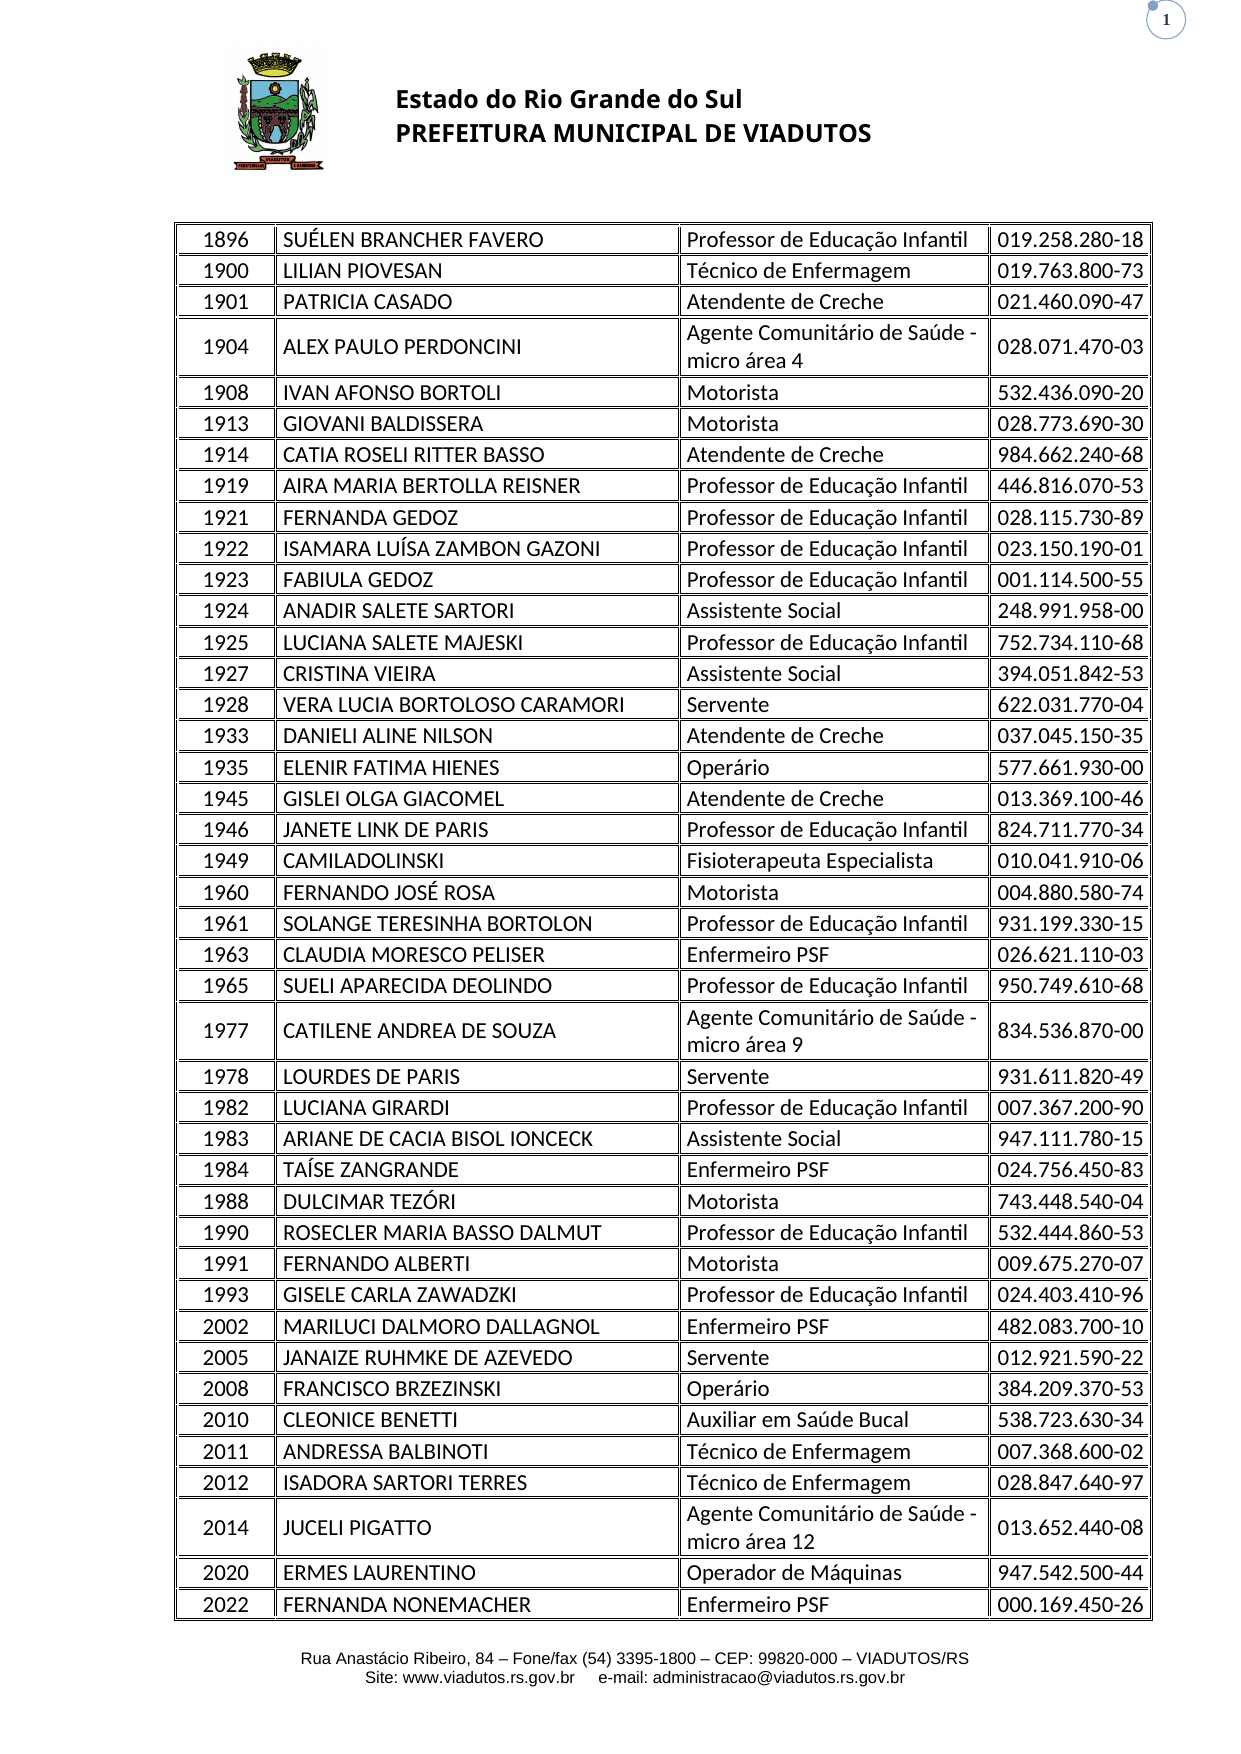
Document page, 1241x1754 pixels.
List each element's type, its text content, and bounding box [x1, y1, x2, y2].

table_cell ANDRESSA BALBINOTI [277, 1437, 678, 1465]
table_cell 007.368.600-02 [991, 1434, 1150, 1465]
table_cell 1919 [176, 468, 276, 499]
table_cell 931.199.330-15 [991, 906, 1150, 937]
table_cell 1977 [177, 1000, 274, 1059]
table_cell 037.045.150-35 [989, 718, 1152, 749]
table_cell 1949 [176, 843, 276, 874]
table_cell Técnico de Enfermagem [681, 1468, 988, 1496]
table_cell Auxiliar em Saúde Bucal [681, 1406, 988, 1434]
table_cell Motorista [681, 378, 988, 406]
table_cell CATIA ROSELI RITTER BASSO [277, 440, 678, 468]
table_cell Motorista [681, 878, 988, 906]
table_cell CAMILADOLINSKI [277, 846, 678, 874]
table_cell 013.652.440-08 [989, 1496, 1152, 1555]
table_cell FERNANDA GEDOZ [277, 503, 678, 531]
table_cell Agente Comunitário de Saúde - micro área 4 [681, 319, 988, 374]
table_cell Servente [681, 690, 988, 718]
table_cell FRANCISCO BRZEZINSKI [277, 1374, 678, 1402]
table_cell Servente [681, 1062, 988, 1090]
table_cell 024.403.410-96 [991, 1278, 1150, 1309]
table_cell ISAMARA LUÍSA ZAMBON GAZONI [277, 534, 678, 562]
table_cell Professor de Educação Infantil [681, 565, 988, 593]
table_cell Motorista [681, 1187, 988, 1215]
table_cell 1993 [177, 1278, 274, 1309]
table_cell GIOVANI BALDISSERA [277, 409, 678, 437]
table_cell 026.621.110-03 [989, 937, 1152, 968]
table_cell 2014 [176, 1496, 276, 1555]
table_cell 1924 [176, 593, 276, 624]
table_cell 019.763.800-73 [989, 253, 1152, 284]
table_cell SOLANGE TERESINHA BORTOLON [277, 909, 678, 937]
table_cell 2012 [176, 1465, 276, 1496]
table_cell 1960 [177, 875, 274, 906]
table_cell Professor de Educação Infantil [681, 471, 988, 499]
table_cell Atendente de Creche [681, 287, 988, 315]
table_cell 984.662.240-68 [989, 437, 1152, 468]
table_cell ANADIR SALETE SARTORI [277, 596, 678, 624]
table_cell FERNANDO JOSÉ ROSA [277, 878, 678, 906]
table_cell 446.816.070-53 [989, 468, 1152, 499]
table_cell MARILUCI DALMORO DALLAGNOL [277, 1312, 678, 1340]
table_cell JANAIZE RUHMKE DE AZEVEDO [277, 1343, 678, 1371]
table_cell 824.711.770-34 [989, 812, 1152, 843]
table_cell 007.367.200-90 [989, 1090, 1152, 1121]
table_cell CRISTINA VIEIRA [277, 659, 678, 687]
table_cell 028.115.730-89 [991, 500, 1150, 531]
table_cell TAÍSE ZANGRANDE [277, 1156, 678, 1184]
table_cell 1935 [177, 750, 274, 781]
table_cell Técnico de Enfermagem [681, 1437, 988, 1465]
table_cell Operador de Máquinas [681, 1559, 988, 1587]
table_cell Professor de Educação Infantil [681, 909, 988, 937]
table_cell 1990 [176, 1215, 276, 1246]
table_cell CLEONICE BENETTI [277, 1406, 678, 1434]
table_cell 1978 [177, 1059, 274, 1090]
table_cell ERMES LAURENTINO [277, 1559, 678, 1587]
table_cell 000.169.450-26 [989, 1587, 1150, 1618]
table_cell Assistente Social [681, 659, 988, 687]
table_cell Professor de Educação Infantil [681, 628, 988, 656]
table_cell LILIAN PIOVESAN [277, 256, 678, 284]
table_cell VERA LUCIA BORTOLOSO CARAMORI [277, 690, 678, 718]
table_cell 2005 [176, 1340, 276, 1371]
table_cell 009.675.270-07 [989, 1246, 1152, 1277]
table_cell Enfermeiro PSF [679, 1590, 989, 1618]
table_cell CATILENE ANDREA DE SOUZA [277, 1003, 678, 1059]
table_cell 1946 [176, 812, 276, 843]
table_cell 013.369.100-46 [991, 781, 1150, 812]
table_cell ARIANE DE CACIA BISOL IONCECK [277, 1124, 678, 1152]
table_cell 622.031.770-04 [989, 687, 1152, 718]
table_cell Motorista [681, 1249, 988, 1277]
table_cell Técnico de Enfermagem [681, 256, 988, 284]
table_cell 1922 [177, 531, 274, 562]
table_cell LUCIANA SALETE MAJESKI [277, 628, 678, 656]
table_cell 1982 [176, 1090, 276, 1121]
table_cell Professor de Educação Infantil [681, 1093, 988, 1121]
table_cell 2011 [177, 1434, 274, 1465]
table_cell 947.111.780-15 [989, 1121, 1152, 1152]
table_cell 1923 [176, 562, 276, 593]
table_cell 394.051.842-53 [991, 656, 1150, 687]
table_cell Professor de Educação Infantil [681, 971, 988, 999]
table_cell 024.756.450-83 [991, 1153, 1150, 1184]
table_cell Atendente de Creche [681, 784, 988, 812]
table_cell 028.847.640-97 [989, 1465, 1152, 1496]
table_cell 1904 [176, 315, 276, 374]
table_cell Motorista [681, 409, 988, 437]
table_cell 1983 [176, 1121, 276, 1152]
table_cell JUCELI PIGATTO [277, 1499, 678, 1555]
table_cell 019.258.280-18 [989, 225, 1150, 253]
table_cell 2002 [177, 1309, 274, 1340]
table_cell 834.536.870-00 [991, 1000, 1150, 1059]
table_cell 1965 [176, 968, 276, 999]
table_cell 2010 [177, 1403, 274, 1434]
table_cell FERNANDA NONEMACHER [276, 1590, 679, 1618]
table_cell Operário [681, 1374, 988, 1402]
table_cell Enfermeiro PSF [681, 1312, 988, 1340]
table_cell 1896 [177, 223, 276, 253]
table_cell 947.542.500-44 [989, 1555, 1152, 1587]
table_cell 482.083.700-10 [991, 1309, 1150, 1340]
table_cell 532.444.860-53 [989, 1215, 1152, 1246]
table_cell 532.436.090-20 [991, 375, 1150, 406]
table_cell 1900 [176, 253, 276, 284]
table_cell 1963 [176, 937, 276, 968]
table_cell Professor de Educação Infantil [679, 225, 989, 253]
table_cell Enfermeiro PSF [681, 940, 988, 968]
table_cell 2008 [176, 1371, 276, 1402]
table_cell 538.723.630-34 [991, 1403, 1150, 1434]
table_cell Servente [681, 1343, 988, 1371]
table_cell SUÉLEN BRANCHER FAVERO [276, 225, 679, 253]
table_cell FABIULA GEDOZ [277, 565, 678, 593]
table_cell 950.749.610-68 [989, 968, 1152, 999]
table_cell 1913 [177, 406, 274, 437]
table_cell 752.734.110-68 [991, 625, 1150, 656]
table_cell Operário [681, 753, 988, 781]
table_cell 1928 [176, 687, 276, 718]
table_cell 1988 [177, 1184, 274, 1215]
table_cell 2022 [177, 1587, 276, 1618]
table_cell DULCIMAR TEZÓRI [277, 1187, 678, 1215]
table_cell 004.880.580-74 [991, 875, 1150, 906]
table_cell 743.448.540-04 [991, 1184, 1150, 1215]
table_cell IVAN AFONSO BORTOLI [277, 378, 678, 406]
table_cell 1921 [177, 500, 274, 531]
table_cell ALEX PAULO PERDONCINI [277, 319, 678, 374]
table_cell 021.460.090-47 [989, 284, 1152, 315]
table_cell Agente Comunitário de Saúde - micro área 9 [681, 1003, 988, 1059]
table_cell 012.921.590-22 [989, 1340, 1152, 1371]
table_cell SUELI APARECIDA DEOLINDO [277, 971, 678, 999]
table_cell 577.661.930-00 [991, 750, 1150, 781]
table_cell 010.041.910-06 [989, 843, 1152, 874]
table_cell DANIELI ALINE NILSON [277, 721, 678, 749]
table_cell 1991 [176, 1246, 276, 1277]
table_cell GISLEI OLGA GIACOMEL [277, 784, 678, 812]
table_cell 1927 [177, 656, 274, 687]
table_cell 1901 [176, 284, 276, 315]
table_cell LUCIANA GIRARDI [277, 1093, 678, 1121]
table_cell ISADORA SARTORI TERRES [277, 1468, 678, 1496]
table_cell Professor de Educação Infantil [681, 503, 988, 531]
table_cell 248.991.958-00 [989, 593, 1152, 624]
table_cell ELENIR FATIMA HIENES [277, 753, 678, 781]
table_cell CLAUDIA MORESCO PELISER [277, 940, 678, 968]
table_cell GISELE CARLA ZAWADZKI [277, 1281, 678, 1309]
table_cell 1908 [177, 375, 274, 406]
table_cell 1961 [177, 906, 274, 937]
table_cell 1984 [177, 1153, 274, 1184]
table_cell 1945 [177, 781, 274, 812]
table_cell 023.150.190-01 [991, 531, 1150, 562]
table_cell Professor de Educação Infantil [681, 1218, 988, 1246]
table_cell 384.209.370-53 [989, 1371, 1152, 1402]
table_cell 1914 [176, 437, 276, 468]
table_cell 1933 [176, 718, 276, 749]
table_cell LOURDES DE PARIS [277, 1062, 678, 1090]
table_cell Fisioterapeuta Especialista [681, 846, 988, 874]
table_cell Professor de Educação Infantil [681, 534, 988, 562]
table_cell 028.773.690-30 [991, 406, 1150, 437]
table_cell JANETE LINK DE PARIS [277, 815, 678, 843]
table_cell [681, 1499, 988, 1555]
table_cell 931.611.820-49 [991, 1059, 1150, 1090]
table_cell 2020 [176, 1555, 276, 1587]
table_cell Atendente de Creche [681, 440, 988, 468]
table_cell Professor de Educação Infantil [681, 1281, 988, 1309]
table_cell Enfermeiro PSF [681, 1156, 988, 1184]
table_cell Assistente Social [681, 1124, 988, 1152]
table_cell 1925 [177, 625, 274, 656]
table_cell Assistente Social [681, 596, 988, 624]
table_cell 028.071.470-03 [989, 315, 1152, 374]
table_cell ROSECLER MARIA BASSO DALMUT [277, 1218, 678, 1246]
table_cell AIRA MARIA BERTOLLA REISNER [277, 471, 678, 499]
table_cell 001.114.500-55 [989, 562, 1152, 593]
table_cell Professor de Educação Infantil [681, 815, 988, 843]
table_cell Atendente de Creche [681, 721, 988, 749]
table_cell FERNANDO ALBERTI [277, 1249, 678, 1277]
table_cell PATRICIA CASADO [277, 287, 678, 315]
